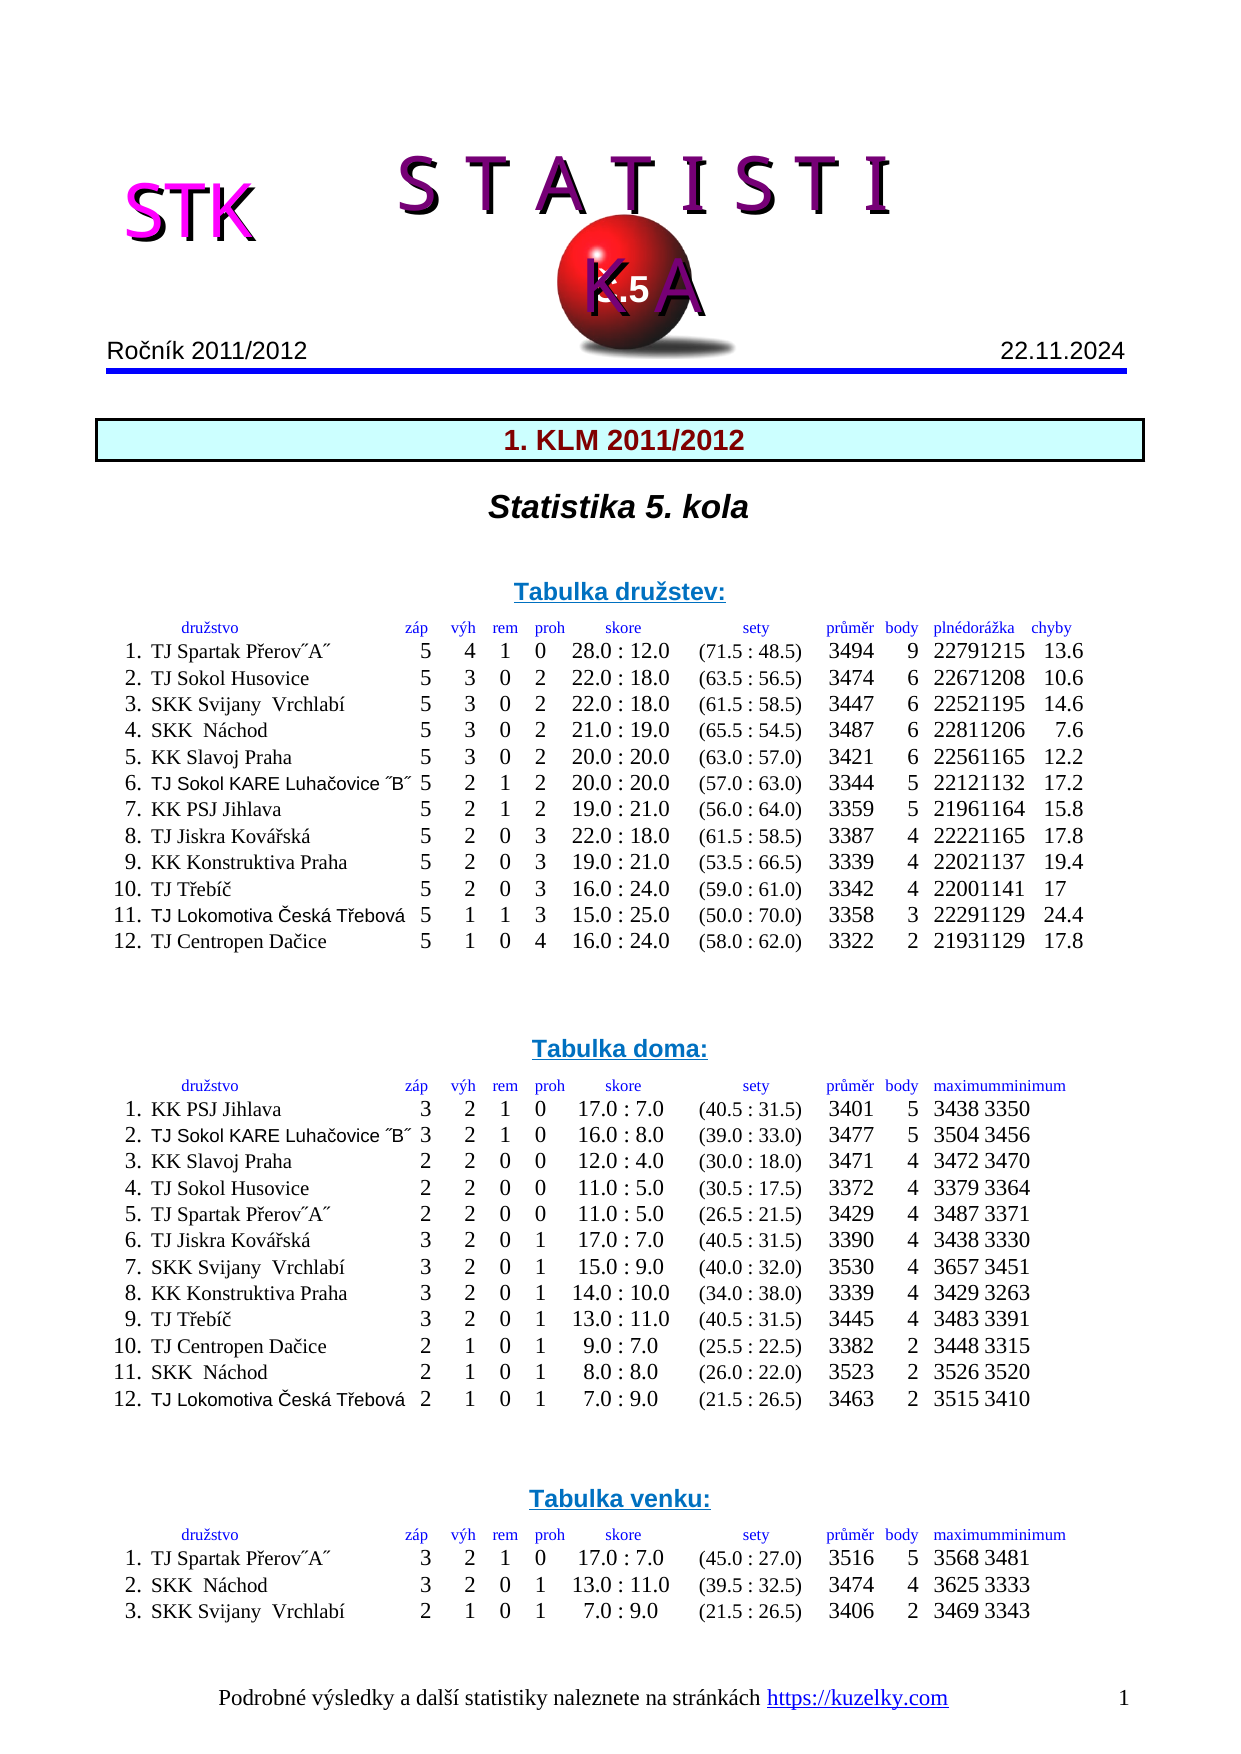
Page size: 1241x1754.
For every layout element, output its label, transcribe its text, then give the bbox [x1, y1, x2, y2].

text 9. KK Konstruktiva Praha 5 2 0 3 19.0 : 21.0 (53.5 : 66.5) 3339 4 2202 1137 19.4 [106, 848, 1134, 874]
subtitle 1. KLM 2011/2012 [98, 421, 1142, 459]
text 2. SKK Náchod 3 2 0 1 13.0 : 11.0 (39.5 : 32.5) 3474 4 3625 3333 [106, 1571, 1134, 1597]
text 10. TJ Centropen Dačice 2 1 0 1 9.0 : 7.0 (25.5 : 22.5) 3382 2 3448 3315 [106, 1332, 1134, 1358]
text 3. SKK Svijany Vrchlabí 5 3 0 2 22.0 : 18.0 (61.5 : 58.5) 3447 6 2252 1195 14.6 [106, 690, 1134, 716]
text 7. KK PSJ Jihlava 5 2 1 2 19.0 : 21.0 (56.0 : 64.0) 3359 5 2196 1164 15.8 [106, 796, 1134, 822]
text 11. TJ Lokomotiva Česká Třebová 5 1 1 3 15.0 : 25.0 (50.0 : 70.0) 3358 3 2229 1129 24.4 [106, 901, 1134, 927]
text 5. TJ Spartak Přerov˝A˝ 2 2 0 0 11.0 : 5.0 (26.5 : 21.5) 3429 4 3487 3371 [106, 1200, 1134, 1226]
text 1. TJ Spartak Přerov˝A˝ 5 4 1 0 28.0 : 12.0 (71.5 : 48.5) 3494 9 2279 1215 13.6 [106, 637, 1134, 664]
text 8. TJ Jiskra Kovářská 5 2 0 3 22.0 : 18.0 (61.5 : 58.5) 3387 4 2222 1165 17.8 [106, 822, 1134, 848]
text 7. SKK Svijany Vrchlabí 3 2 0 1 15.0 : 9.0 (40.0 : 32.0) 3530 4 3657 3451 [106, 1253, 1134, 1279]
text Č.5 [687, 267, 1134, 310]
text družstvo záp výh rem proh skore sety průměr body maximum minimum [106, 1076, 1134, 1095]
text Tabulka družstev: [94, 577, 1145, 606]
text 3. SKK Svijany Vrchlabí 2 1 0 1 7.0 : 9.0 (21.5 : 26.5) 3406 2 3469 3343 [106, 1597, 1134, 1623]
text 8. KK Konstruktiva Praha 3 2 0 1 14.0 : 10.0 (34.0 : 38.0) 3339 4 3429 3263 [106, 1279, 1134, 1306]
text 12. TJ Lokomotiva Česká Třebová 2 1 0 1 7.0 : 9.0 (21.5 : 26.5) 3463 2 3515 3410 [106, 1384, 1134, 1411]
text 2. TJ Sokol KARE Luhačovice ˝B˝ 3 2 1 0 16.0 : 8.0 (39.0 : 33.0) 3477 5 3504 3456 [106, 1121, 1134, 1147]
text družstvo záp výh rem proh skore sety průměr body maximum minimum [106, 1525, 1134, 1544]
text 2. TJ Sokol Husovice 5 3 0 2 22.0 : 18.0 (63.5 : 56.5) 3474 6 2267 1208 10.6 [106, 664, 1134, 690]
text družstvo záp výh rem proh skore sety průměr body plné dorážka chyby [106, 618, 1134, 637]
text 12. TJ Centropen Dačice 5 1 0 4 16.0 : 24.0 (58.0 : 62.0) 3322 2 2193 1129 17.8 [106, 927, 1134, 954]
text 1. KK PSJ Jihlava 3 2 1 0 17.0 : 7.0 (40.5 : 31.5) 3401 5 3438 3350 [106, 1095, 1134, 1121]
text Statistika 5. kola [106, 487, 1134, 526]
text 6. TJ Sokol KARE Luhačovice ˝B˝ 5 2 1 2 20.0 : 20.0 (57.0 : 63.0) 3344 5 2212 1132 17.2 [106, 769, 1134, 796]
text 1. TJ Spartak Přerov˝A˝ 3 2 1 0 17.0 : 7.0 (45.0 : 27.0) 3516 5 3568 3481 [106, 1544, 1134, 1571]
text 11. SKK Náchod 2 1 0 1 8.0 : 8.0 (26.0 : 22.0) 3523 2 3526 3520 [106, 1358, 1134, 1384]
text 9. TJ Třebíč 3 2 0 1 13.0 : 11.0 (40.5 : 31.5) 3445 4 3483 3391 [106, 1306, 1134, 1332]
text Č.5 [609, 267, 671, 310]
text Tabulka doma: [94, 1034, 1145, 1063]
text 6. TJ Jiskra Kovářská 3 2 0 1 17.0 : 7.0 (40.5 : 31.5) 3390 4 3438 3330 [106, 1226, 1134, 1253]
text 4. TJ Sokol Husovice 2 2 0 0 11.0 : 5.0 (30.5 : 17.5) 3372 4 3379 3364 [106, 1174, 1134, 1200]
text 5. KK Slavoj Praha 5 3 0 2 20.0 : 20.0 (63.0 : 57.0) 3421 6 2256 1165 12.2 [106, 743, 1134, 769]
text Ročník 2011/2012 22.11.2024 [106, 336, 1134, 365]
text Tabulka venku: [94, 1484, 1145, 1513]
text 3. KK Slavoj Praha 2 2 0 0 12.0 : 4.0 (30.0 : 18.0) 3471 4 3472 3470 [106, 1147, 1134, 1174]
text 4. SKK Náchod 5 3 0 2 21.0 : 19.0 (65.5 : 54.5) 3487 6 2281 1206 7.6 [106, 716, 1134, 743]
text Č.5 [106, 267, 587, 310]
text 10. TJ Třebíč 5 2 0 3 16.0 : 24.0 (59.0 : 61.0) 3342 4 2200 1141 17 [106, 874, 1134, 901]
